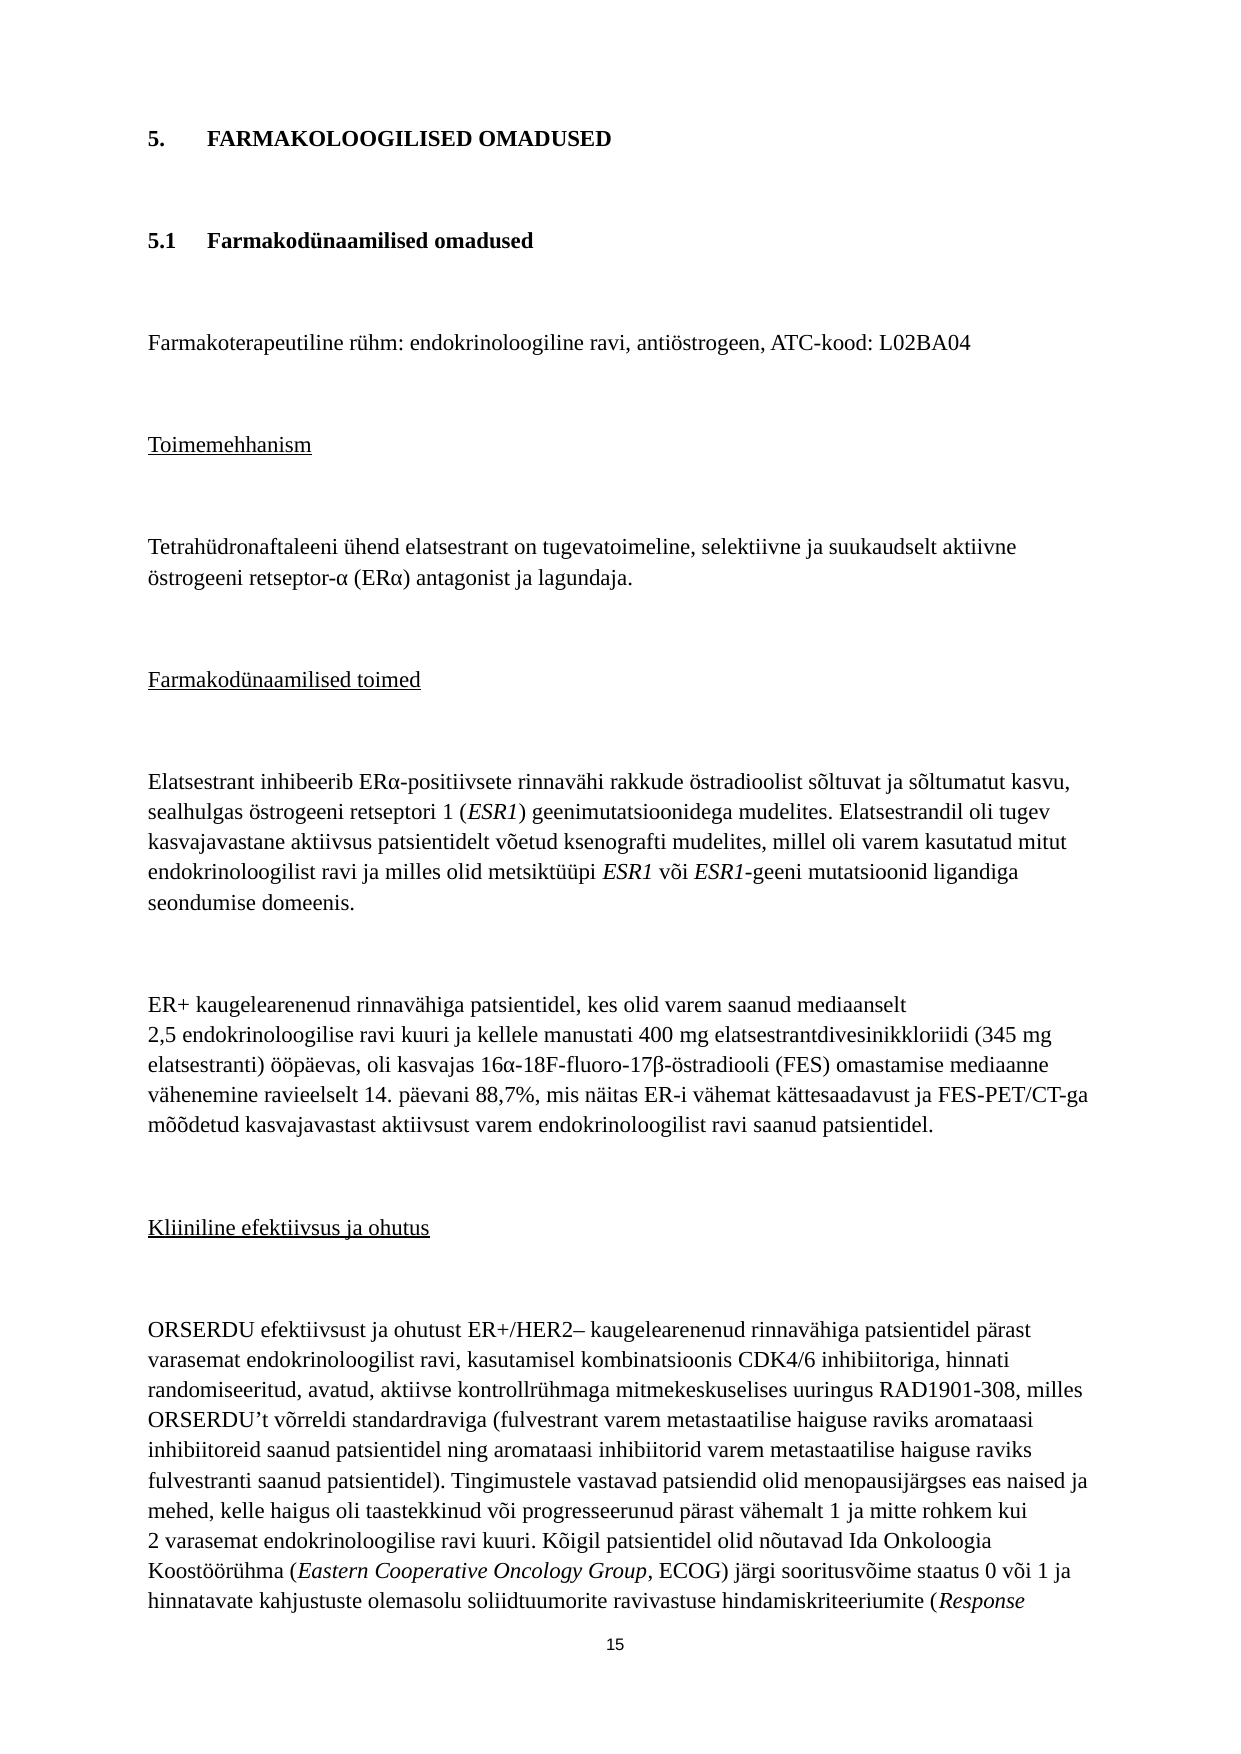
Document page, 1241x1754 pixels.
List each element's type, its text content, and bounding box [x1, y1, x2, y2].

text Toimemehhanism [148, 431, 1092, 458]
text 5.1 Farmakodünaamilised omadused [148, 227, 1092, 253]
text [148, 1316, 1092, 1614]
text 5. FARMAKOLOOGILISED OMADUSED [148, 125, 1092, 151]
text Farmakoterapeutiline rühm: endokrinoloogiline ravi, antiöstrogeen, ATC-kood: L02BA04 [148, 329, 1092, 356]
text Farmakodünaamilised toimed [148, 666, 1092, 692]
text Elatsestrant inhibeerib ERα-positiivsete rinnavähi rakkude östradioolist sõltuvat ja sõltumatut kasvu, sealhulgas östrogeeni retseptori 1 (ESR1) geenimutatsioonidega mudelites. Elatsestrandil oli tugev kasvajavastane aktiivsus patsientidelt võetud ksenografti mudelites, millel oli varem kasutatud mitut endokrinoloogilist ravi ja milles olid metsiktüüpi ESR1 või ESR1-geeni mutatsioonid ligandiga seondumise domeenis. [148, 768, 1093, 915]
text Kliiniline efektiivsus ja ohutus [148, 1214, 1092, 1240]
text ER+ kaugelearenenud rinnavähiga patsientidel, kes olid varem saanud mediaanselt 2,5 endokrinoloogilise ravi kuuri ja kellele manustati 400 mg elatsestrantdivesinikkloriidi (345 mg elatsestranti) ööpäevas, oli kasvajas 16α-18F-fluoro-17β-östradiooli (FES) omastamise mediaanne vähenemine ravieelselt 14. päevani 88,7%, mis näitas ER-i vähemat kättesaadavust ja FES-PET/CT-ga mõõdetud kasvajavastast aktiivsust varem endokrinoloogilist ravi saanud patsientidel. [148, 991, 1092, 1138]
list Tetrahüdronaftaleeni ühend elatsestrant on tugevatoimeline, selektiivne ja suukaudselt aktiivne östrogeeni retseptor-α (ERα) antagonist ja lagundaja. [148, 533, 1093, 590]
